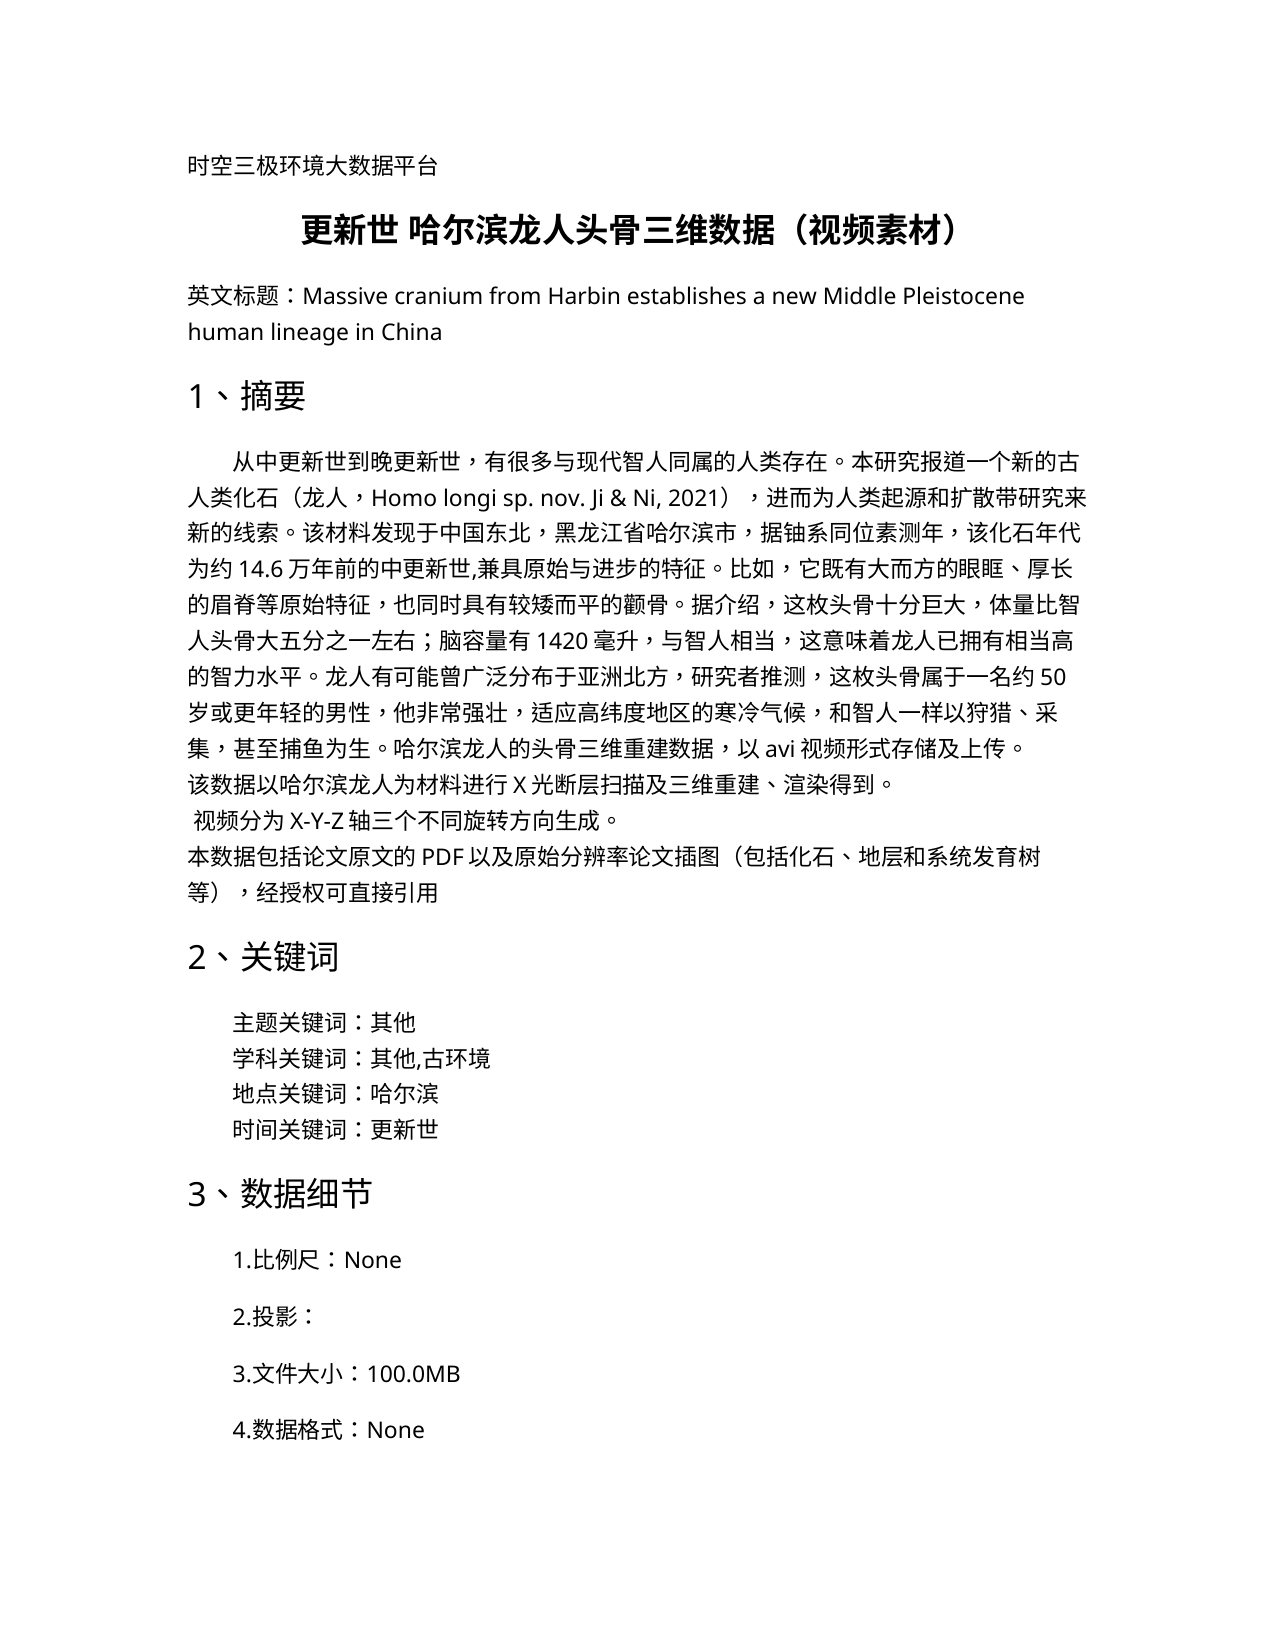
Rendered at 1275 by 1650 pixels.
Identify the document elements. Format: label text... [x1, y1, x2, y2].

text 3、数据细节 [187, 1171, 1087, 1217]
text 3.文件大小：100.0MB [232, 1358, 1087, 1389]
text 主题关键词：其他 学科关键词：其他,古环境 地点关键词：哈尔滨 时间关键词：更新世 [232, 1007, 1087, 1146]
text 2、关键词 [187, 933, 1087, 979]
text 英文标题：Massive cranium from Harbin establishes a new Middle Pleistocene human lineage in China [187, 280, 1087, 347]
text 时空三极环境大数据平台 [187, 150, 1087, 181]
text 4.数据格式：None [232, 1414, 1087, 1446]
text 1、摘要 [187, 372, 1087, 418]
text 2.投影： [232, 1301, 1087, 1332]
text 更新世 哈尔滨龙人头骨三维数据（视频素材） [187, 207, 1087, 252]
text 1.比例尺：None [232, 1244, 1087, 1275]
text 从中更新世到晚更新世，有很多与现代智人同属的人类存在。本研究报道一个新的古人类化石（龙人，Homo longi sp. nov. Ji & Ni, 2021），进而为人类起源和扩散带研究来新的线索。该材料发现于中国东北，黑龙江省哈尔滨市，据铀系同位素测年，该化石年代为约14.6万年前的中更新世,兼具原始与进步的特征。比如，它既有大而方的眼眶、厚长的眉脊等原始特征，也同时具有较矮而平的颧骨。据介绍，这枚头骨十分巨大，体量比智人头骨大五分之一左右；脑容量有1420毫升，与智人相当，这意味着龙人已拥有相当高的智力水平。龙人有可能曾广泛分布于亚洲北方，研究者推测，这枚头骨属于一名约50岁或更年轻的男性，他非常强壮，适应高纬度地区的寒冷气候，和智人一样以狩猎、采集，甚至捕鱼为生。哈尔滨龙人的头骨三维重建数据，以avi视频形式存储及上传。 该数据以哈尔滨龙人为材料进行X光断层扫描及三维重建、渲染得到。 视频分为X-Y-Z轴三个不同旋转方向生成。 本数据包括论文原文的PDF以及原始分辨率论文插图（包括化石、地层和系统发育树等），经授权可直接引用 [187, 446, 1087, 908]
